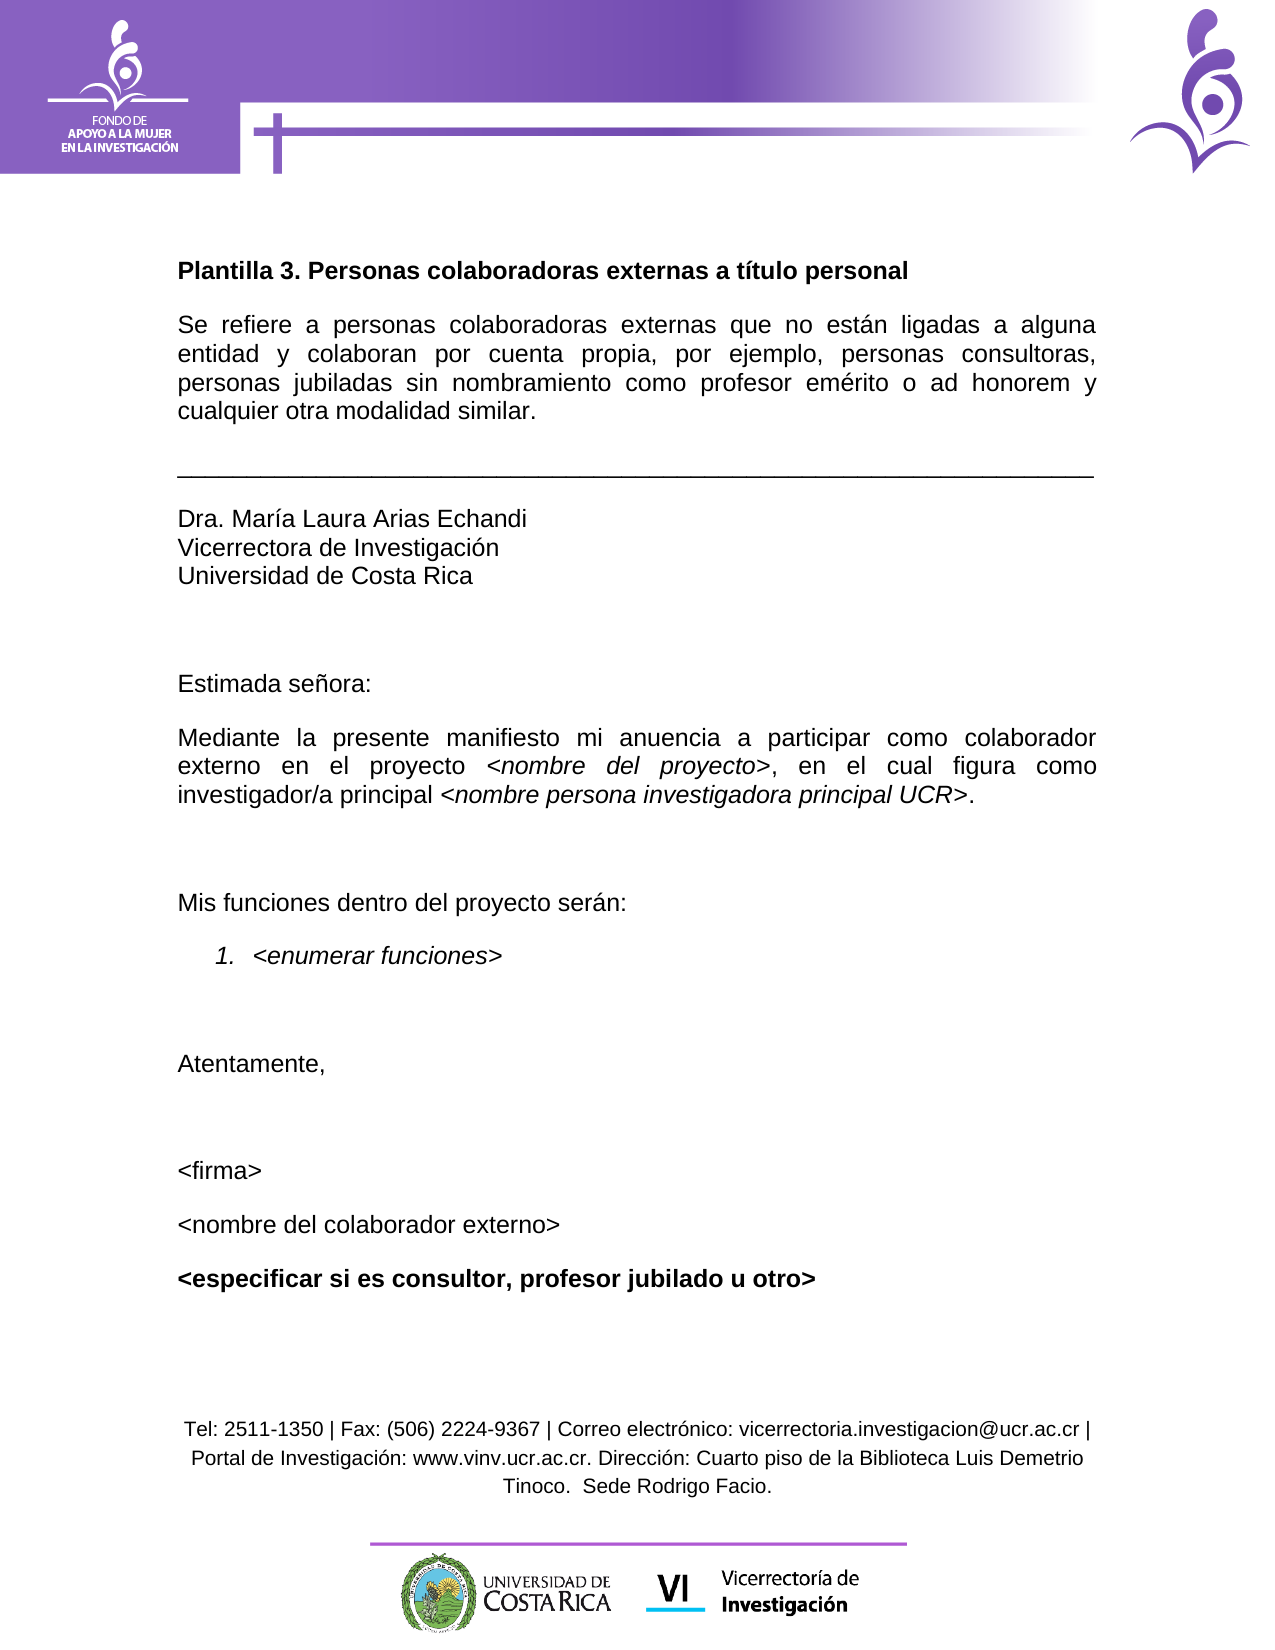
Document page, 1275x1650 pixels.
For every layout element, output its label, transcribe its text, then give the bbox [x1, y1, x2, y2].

picture [180, 1521, 1101, 1650]
text Mediante la presente manifiesto mi anuencia a participar como colaborador externo en el proyecto <nombre del proyecto>, en el cual figura como investigador/a principal <nombre persona investigadora principal UCR>. [177, 722, 1098, 809]
text Se refiere a personas colaboradoras externas que no están ligadas a alguna entidad y colaboran por cuenta propia, por ejemplo, personas consultoras, personas jubiladas sin nombramiento como profesor emérito o ad honorem y cualquier otra modalidad similar. [177, 310, 1098, 425]
text Estimada señora: [177, 669, 1098, 697]
text __________________________________________________________________ [177, 450, 1098, 479]
text <nombre del colaborador externo> [177, 1210, 1098, 1239]
picture [0, 0, 1275, 176]
text <firma> [177, 1156, 1098, 1185]
text <especificar si es consultor, profesor jubilado u otro> [177, 1264, 1098, 1292]
text Mis funciones dentro del proyecto serán: [177, 887, 1098, 916]
list <enumerar funciones> [215, 941, 1098, 970]
text Atentamente, [177, 1049, 1098, 1077]
text Dra. María Laura Arias Echandi Vicerrectora de Investigación Universidad de Costa Rica [177, 504, 1098, 590]
text Plantilla 3. Personas colaboradoras externas a título personal [177, 256, 1098, 285]
